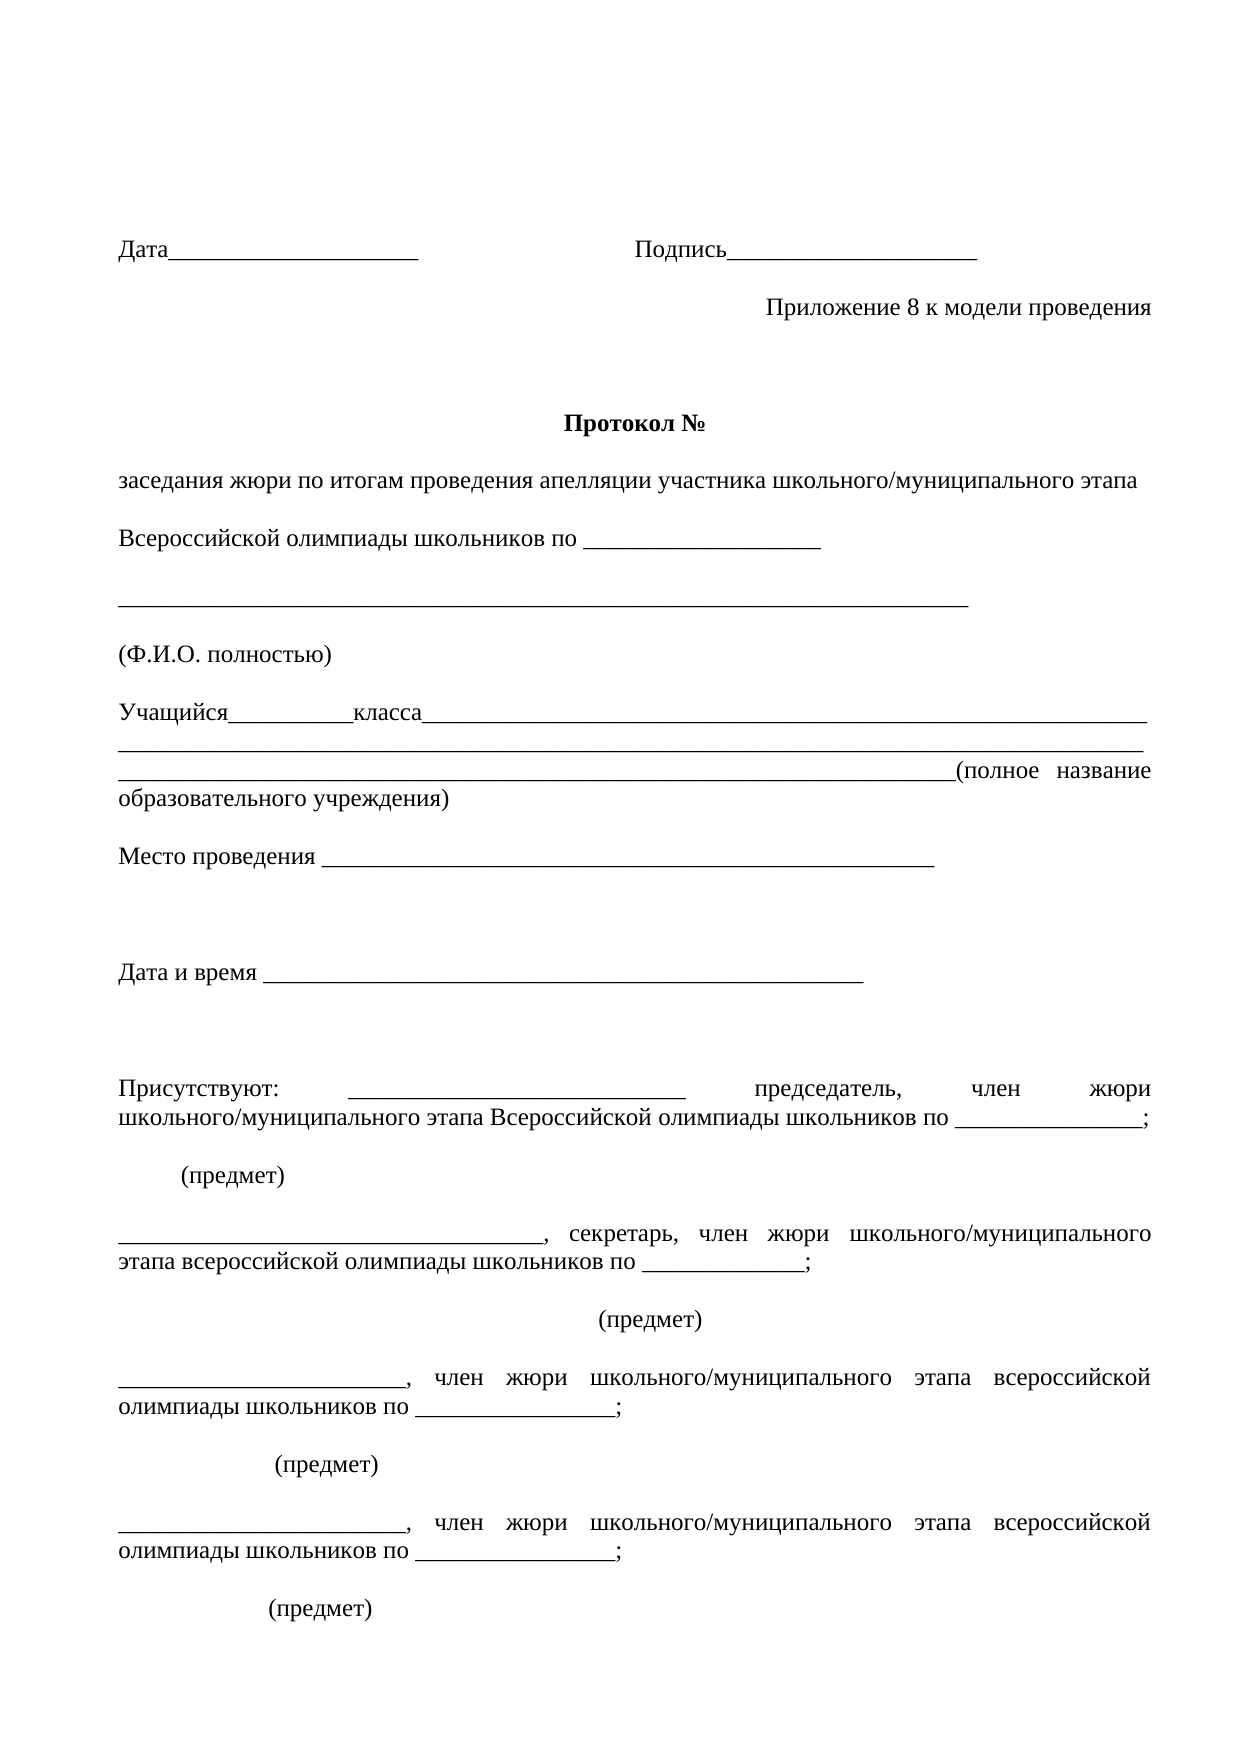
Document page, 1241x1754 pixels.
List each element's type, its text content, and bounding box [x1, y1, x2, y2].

text (предмет) [118, 1160, 1152, 1188]
text заседания жюри по итогам проведения апелляции участника школьного/муниципального этапа [118, 466, 1152, 494]
text (предмет) [118, 1449, 1152, 1478]
text Место проведения _________________________________________________ [118, 841, 1152, 870]
text Учащийся__________класса_______________________________________________________________________________________________________________________________________________________________________________________________________________(полное название образовательного учреждения) [118, 697, 1152, 812]
text _______________________, член жюри школьного/муниципального этапа всероссийской олимпиады школьников по ________________; [118, 1507, 1152, 1564]
text Присутствуют: ___________________________ председатель, член жюри школьного/муниципального этапа Всероссийской олимпиады школьников по _______________; [118, 1073, 1152, 1131]
text (предмет) [118, 1593, 1152, 1622]
text (предмет) [118, 1304, 1152, 1333]
text Протокол № [118, 408, 1152, 436]
text Дата____________________ Подпись____________________ [118, 234, 1152, 263]
text (Ф.И.О. полностью) [118, 639, 1152, 668]
text Всероссийской олимпиады школьников по ___________________ [118, 523, 1152, 552]
text __________________________________, секретарь, член жюри школьного/муниципального этапа всероссийской олимпиады школьников по _____________; [118, 1218, 1152, 1275]
text Приложение 8 к модели проведения [118, 292, 1152, 321]
text ____________________________________________________________________ [118, 581, 1152, 610]
text Дата и время ________________________________________________ [118, 957, 1152, 986]
text _______________________, член жюри школьного/муниципального этапа всероссийской олимпиады школьников по ________________; [118, 1362, 1152, 1420]
